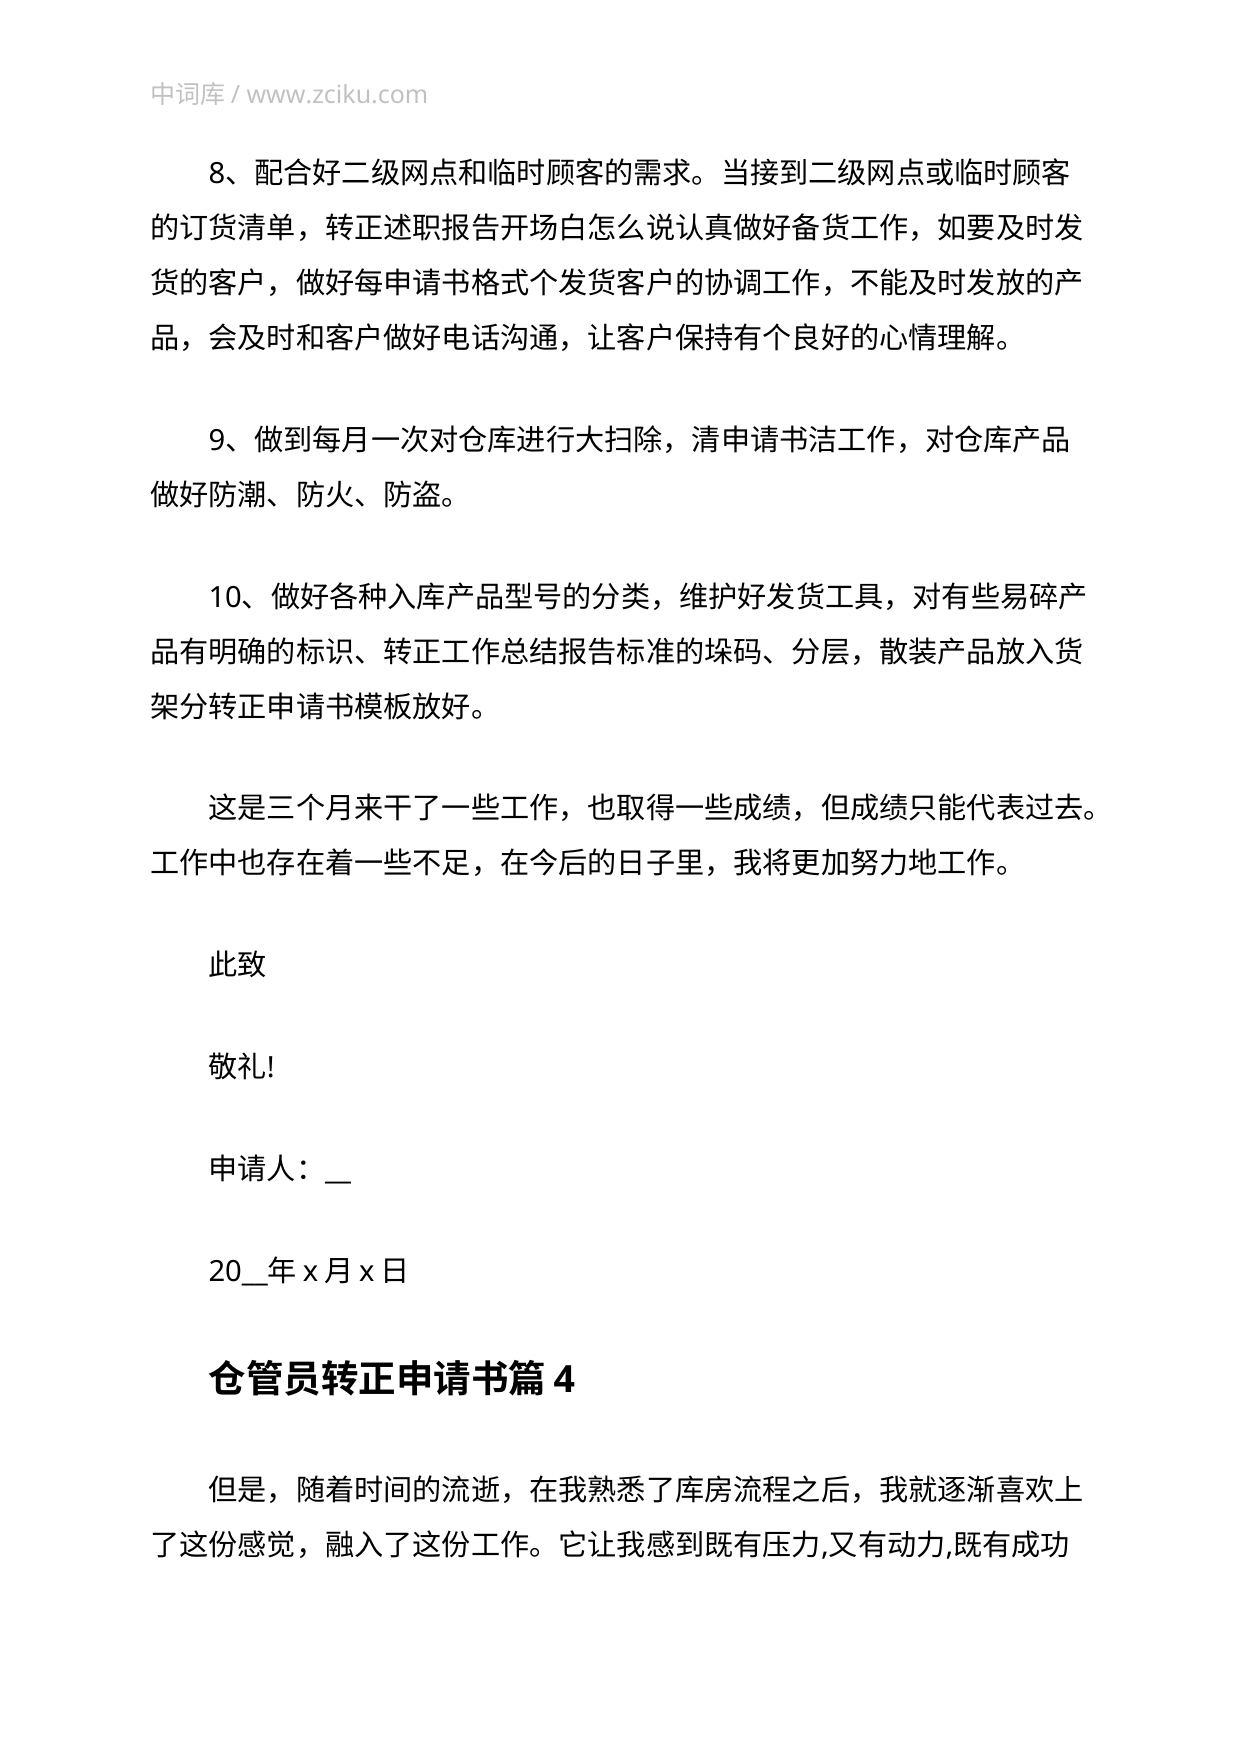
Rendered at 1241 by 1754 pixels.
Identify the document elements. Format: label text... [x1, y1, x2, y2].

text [150, 1467, 1090, 1564]
text 仓管员转正申请书篇4 [150, 1349, 1090, 1404]
text 敬礼! [150, 1043, 1090, 1086]
text 8、配合好二级网点和临时顾客的需求。当接到二级网点或临时顾客的订货清单，转正述职报告开场白怎么说认真做好备货工作，如要及时发货的客户，做好每申请书格式个发货客户的协调工作，不能及时发放的产品，会及时和客户做好电话沟通，让客户保持有个良好的心情理解。 [150, 150, 1090, 357]
text 10、做好各种入库产品型号的分类，维护好发货工具，对有些易碎产品有明确的标识、转正工作总结报告标准的垛码、分层，散装产品放入货架分转正申请书模板放好。 [150, 573, 1090, 726]
text 此致 [150, 942, 1090, 984]
text 9、做到每月一次对仓库进行大扫除，清申请书洁工作，对仓库产品做好防潮、防火、防盗。 [150, 417, 1090, 514]
text 申请人：__ [150, 1145, 1090, 1188]
text 这是三个月来干了一些工作，也取得一些成绩，但成绩只能代表过去。工作中也存在着一些不足，在今后的日子里，我将更加努力地工作。 [150, 785, 1090, 882]
text 20__年x月x日 [150, 1247, 1090, 1290]
